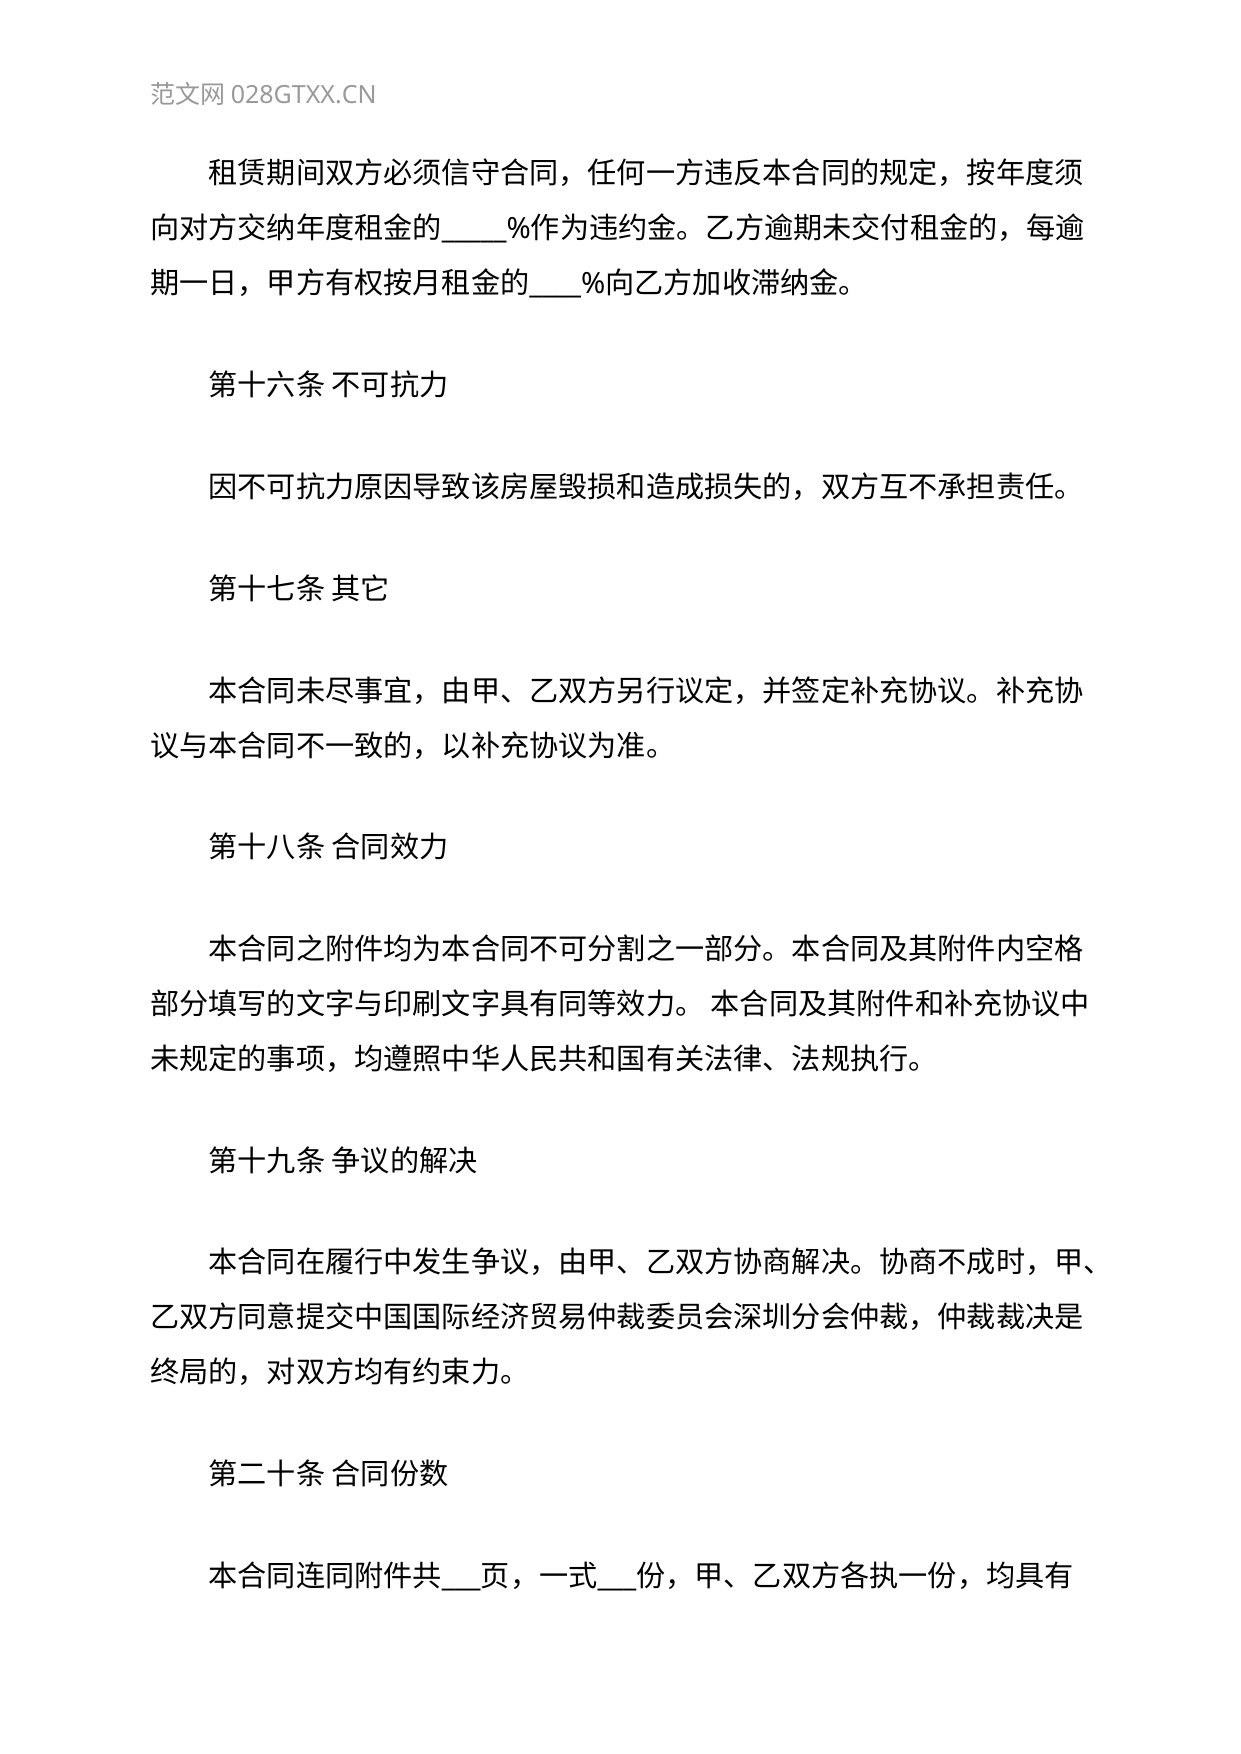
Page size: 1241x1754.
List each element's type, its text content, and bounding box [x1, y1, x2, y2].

text 本合同未尽事宜，由甲、乙双方另行议定，并签定补充协议。补充协议与本合同不一致的，以补充协议为准。 [150, 667, 1090, 764]
text 本合同在履行中发生争议，由甲、乙双方协商解决。协商不成时，甲、乙双方同意提交中国国际经济贸易仲裁委员会深圳分会仲裁，仲裁裁决是终局的，对双方均有约束力。 [150, 1239, 1090, 1391]
text 第十六条 不可抗力 [150, 362, 1090, 404]
text 因不可抗力原因导致该房屋毁损和造成损失的，双方互不承担责任。 [150, 464, 1090, 506]
text 第十七条 其它 [150, 565, 1090, 608]
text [150, 1552, 1090, 1595]
text 租赁期间双方必须信守合同，任何一方违反本合同的规定，按年度须向对方交纳年度租金的_____%作为违约金。乙方逾期未交付租金的，每逾期一日，甲方有权按月租金的____%向乙方加收滞纳金。 [150, 150, 1090, 302]
text 第十九条 争议的解决 [150, 1137, 1090, 1179]
text 本合同之附件均为本合同不可分割之一部分。本合同及其附件内空格部分填写的文字与印刷文字具有同等效力。 本合同及其附件和补充协议中未规定的事项，均遵照中华人民共和国有关法律、法规执行。 [150, 926, 1090, 1078]
text 第二十条 合同份数 [150, 1451, 1090, 1493]
text 第十八条 合同效力 [150, 824, 1090, 866]
